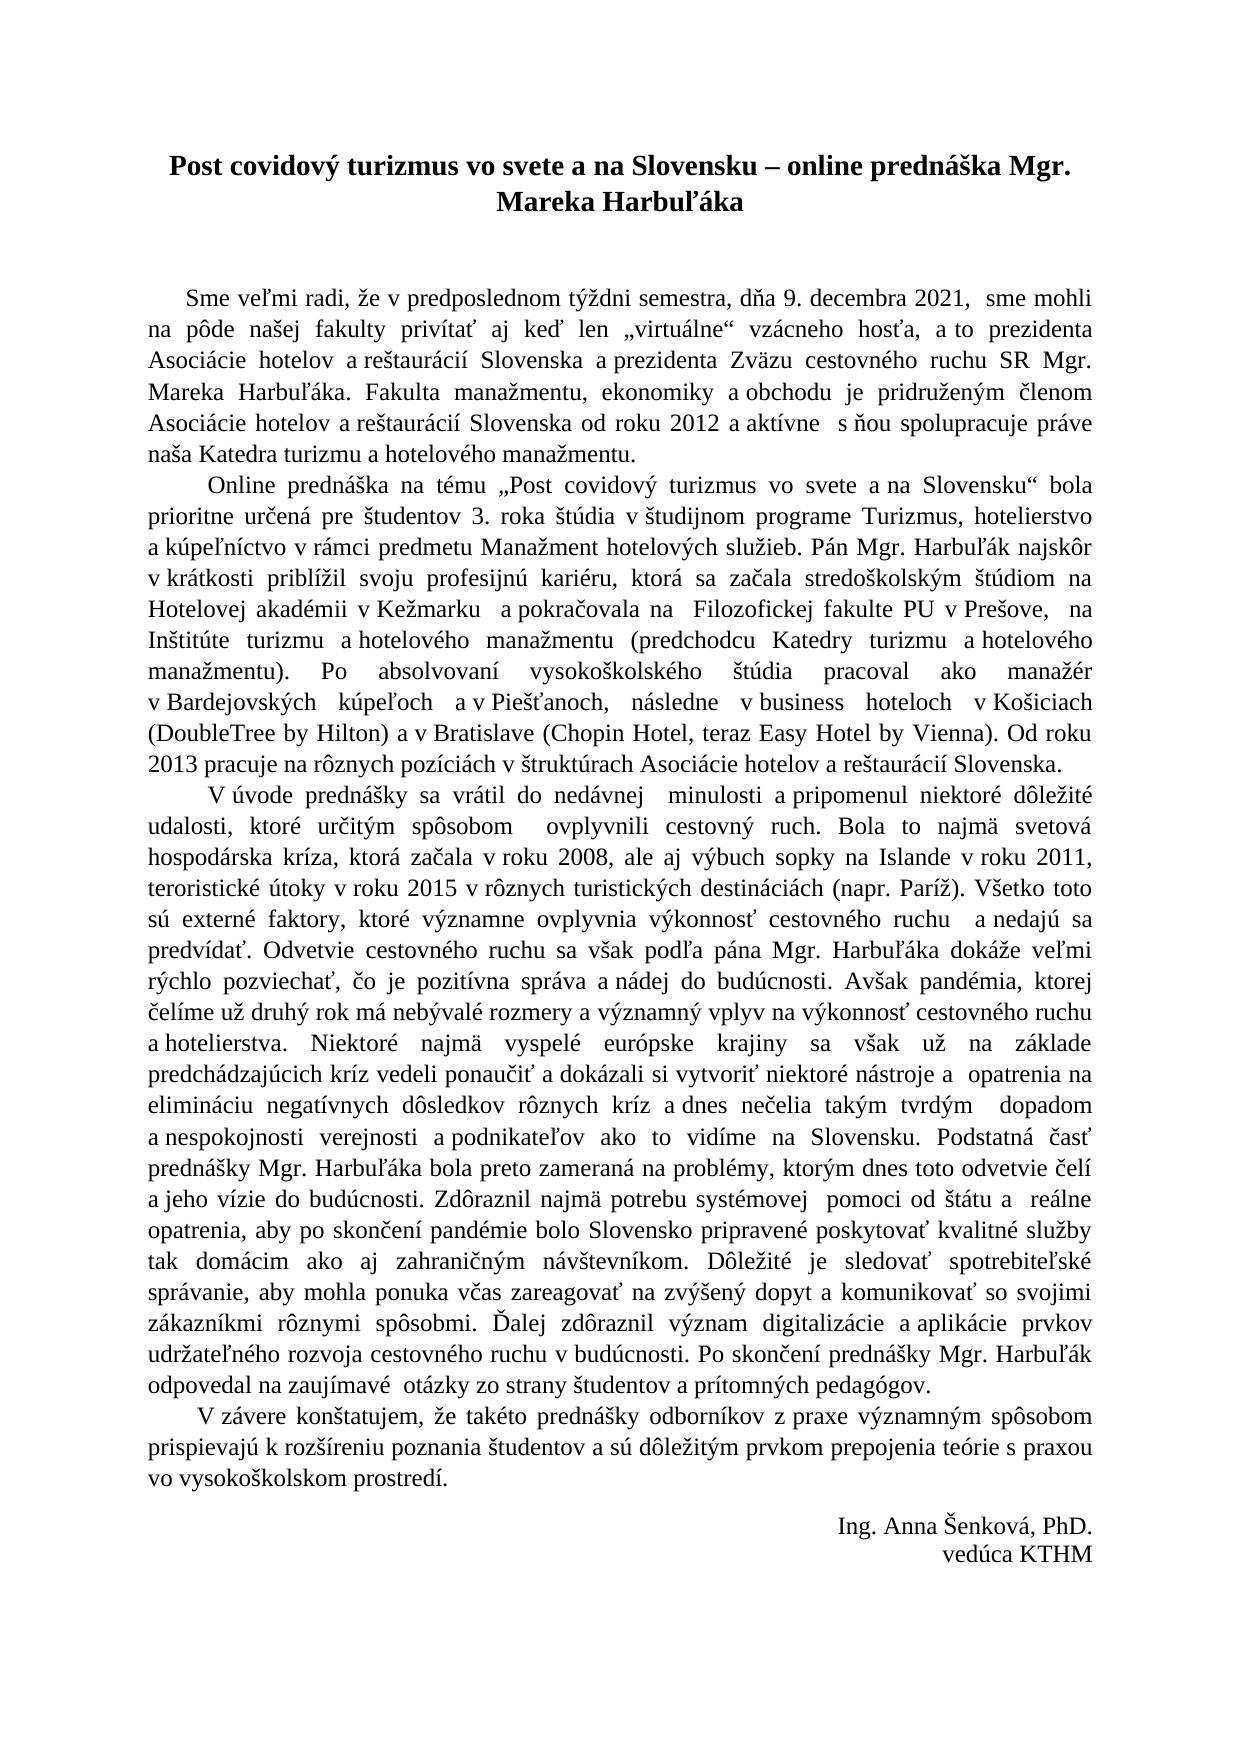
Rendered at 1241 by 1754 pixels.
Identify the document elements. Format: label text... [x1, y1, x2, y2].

text vedúca KTHM [148, 1539, 1093, 1568]
text Sme veľmi radi, že v predposlednom týždni semestra, dňa 9. decembra 2021, sme mohli na pôde našej fakulty privítať aj keď len „virtuálne“ vzácneho hosťa, a to prezidenta Asociácie hotelov a reštaurácií Slovenska a prezidenta Zväzu cestovného ruchu SR Mgr. Mareka Harbuľáka. Fakulta manažmentu, ekonomiky a obchodu je pridruženým členom Asociácie hotelov a reštaurácií Slovenska od roku 2012 a aktívne s ňou spolupracuje práve naša Katedra turizmu a hotelového manažmentu. [148, 283, 1093, 467]
text Ing. Anna Šenková, PhD. [148, 1511, 1093, 1539]
text V závere konštatujem, že takéto prednášky odborníkov z praxe významným spôsobom prispievajú k rozšíreniu poznania študentov a sú dôležitým prvkom prepojenia teórie s praxou vo vysokoškolskom prostredí. [148, 1401, 1093, 1492]
text Online prednáška na tému „Post covidový turizmus vo svete a na Slovensku“ bola prioritne určená pre študentov 3. roka štúdia v študijnom programe Turizmus, hotelierstvo a kúpeľníctvo v rámci predmetu Manažment hotelových služieb. Pán Mgr. Harbuľák najskôr v krátkosti priblížil svoju profesijnú kariéru, ktorá sa začala stredoškolským štúdiom na Hotelovej akadémii v Kežmarku a pokračovala na Filozofickej fakulte PU v Prešove, na Inštitúte turizmu a hotelového manažmentu (predchodcu Katedry turizmu a hotelového manažmentu). Po absolvovaní vysokoškolského štúdia pracoval ako manažér v Bardejovských kúpeľoch a v Piešťanoch, následne v business hoteloch v Košiciach (DoubleTree by Hilton) a v Bratislave (Chopin Hotel, teraz Easy Hotel by Vienna). Od roku 2013 pracuje na rôznych pozíciách v štruktúrach Asociácie hotelov a reštaurácií Slovenska. [148, 470, 1093, 778]
text V úvode prednášky sa vrátil do nedávnej minulosti a pripomenul niektoré dôležité udalosti, ktoré určitým spôsobom ovplyvnili cestovný ruch. Bola to najmä svetová hospodárska kríza, ktorá začala v roku 2008, ale aj výbuch sopky na Islande v roku 2011, teroristické útoky v roku 2015 v rôznych turistických destináciách (napr. Paríž). Všetko toto sú externé faktory, ktoré významne ovplyvnia výkonnosť cestovného ruchu a nedajú sa predvídať. Odvetvie cestovného ruchu sa však podľa pána Mgr. Harbuľáka dokáže veľmi rýchlo pozviechať, čo je pozitívna správa a nádej do budúcnosti. Avšak pandémia, ktorej čelíme už druhý rok má nebývalé rozmery a významný vplyv na výkonnosť cestovného ruchu a hotelierstva. Niektoré najmä vyspelé európske krajiny sa však už na základe predchádzajúcich kríz vedeli ponaučiť a dokázali si vytvoriť niektoré nástroje a opatrenia na elimináciu negatívnych dôsledkov rôznych kríz a dnes nečelia takým tvrdým dopadom a nespokojnosti verejnosti a podnikateľov ako to vidíme na Slovensku. Podstatná časť prednášky Mgr. Harbuľáka bola preto zameraná na problémy, ktorým dnes toto odvetvie čelí a jeho vízie do budúcnosti. Zdôraznil najmä potrebu systémovej pomoci od štátu a reálne opatrenia, aby po skončení pandémie bolo Slovensko pripravené poskytovať kvalitné služby tak domácim ako aj zahraničným návštevníkom. Dôležité je sledovať spotrebiteľské správanie, aby mohla ponuka včas zareagovať na zvýšený dopyt a komunikovať so svojimi zákazníkmi rôznymi spôsobmi. Ďalej zdôraznil význam digitalizácie a aplikácie prvkov udržateľného rozvoja cestovného ruchu v budúcnosti. Po skončení prednášky Mgr. Harbuľák odpovedal na zaujímavé otázky zo strany študentov a prítomných pedagógov. [148, 780, 1093, 1399]
text Post covidový turizmus vo svete a na Slovensku – online prednáška Mgr. Mareka Harbuľáka [148, 148, 1093, 217]
